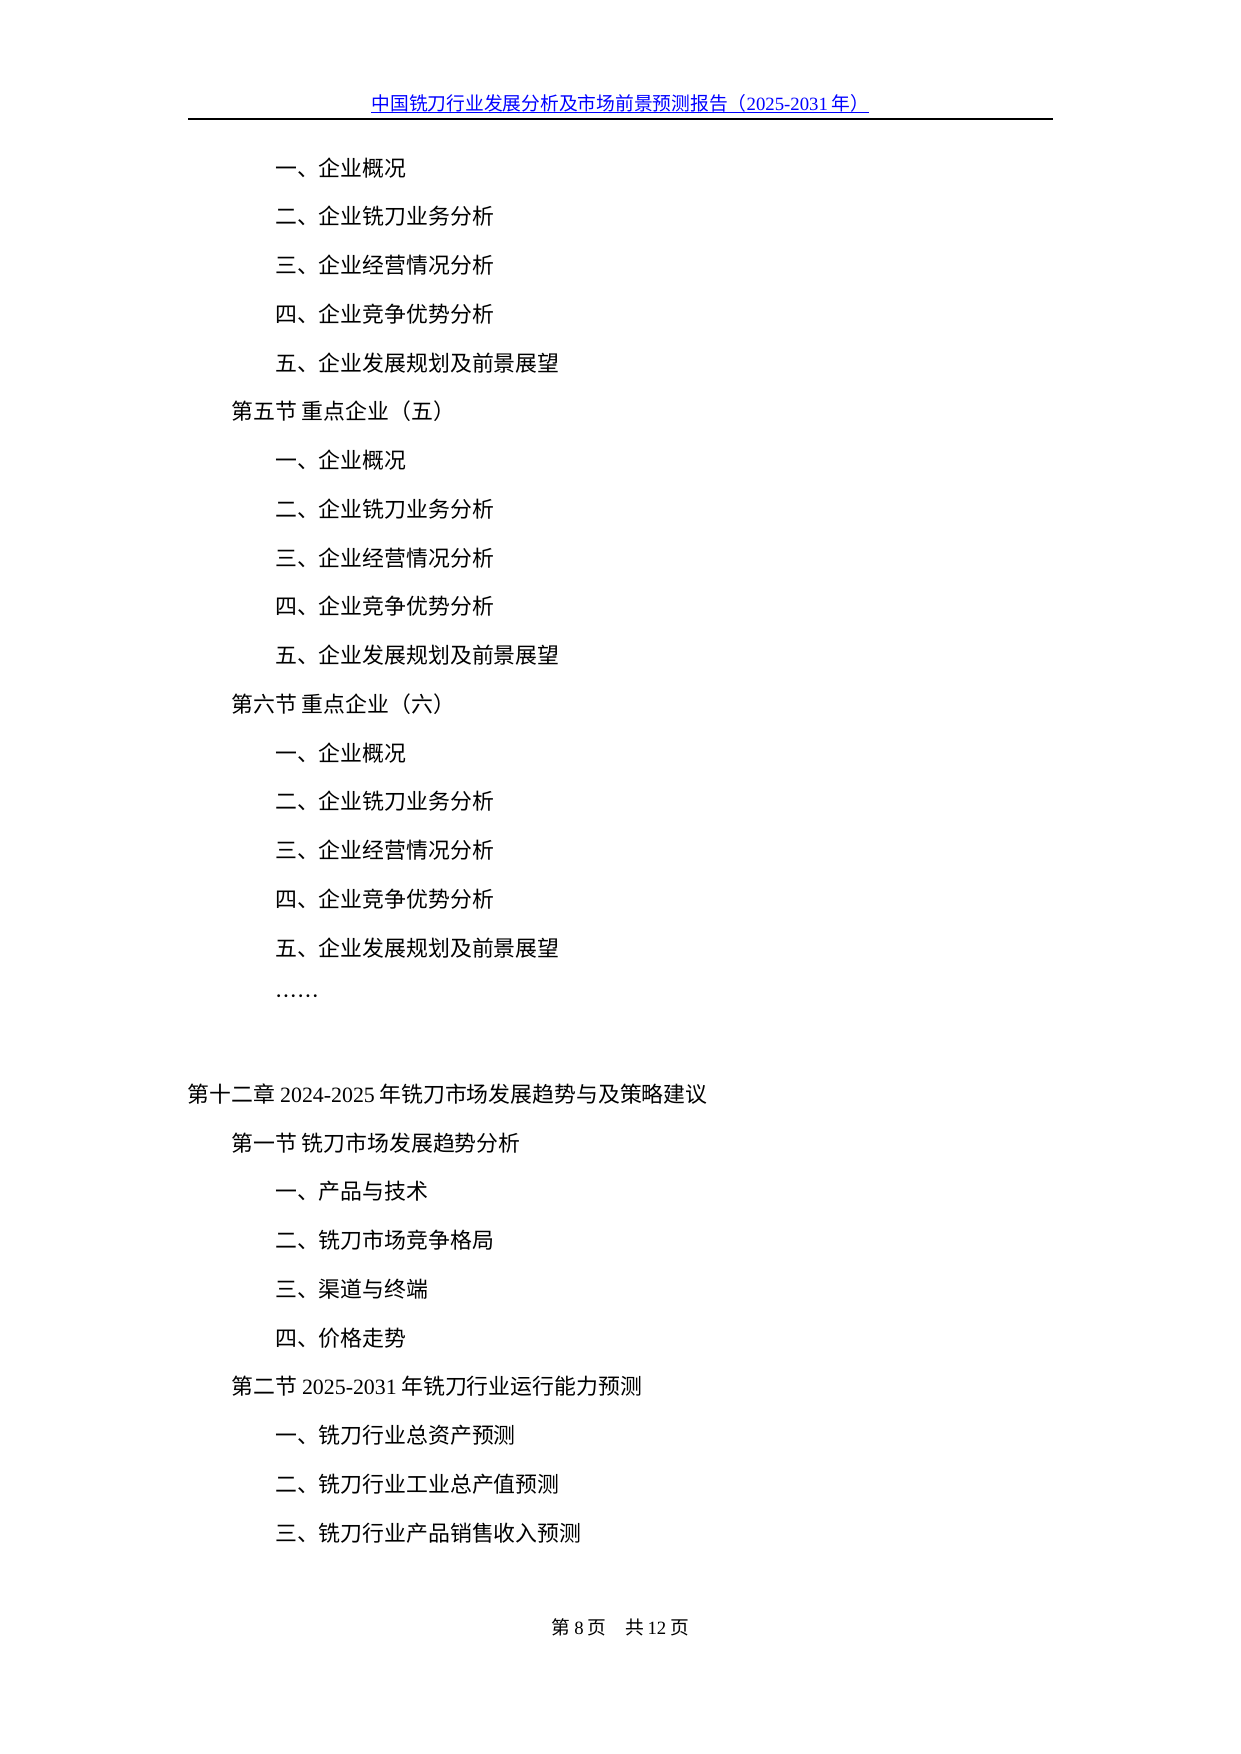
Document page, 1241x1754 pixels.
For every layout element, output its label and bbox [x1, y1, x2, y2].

text [187, 150, 1053, 1548]
